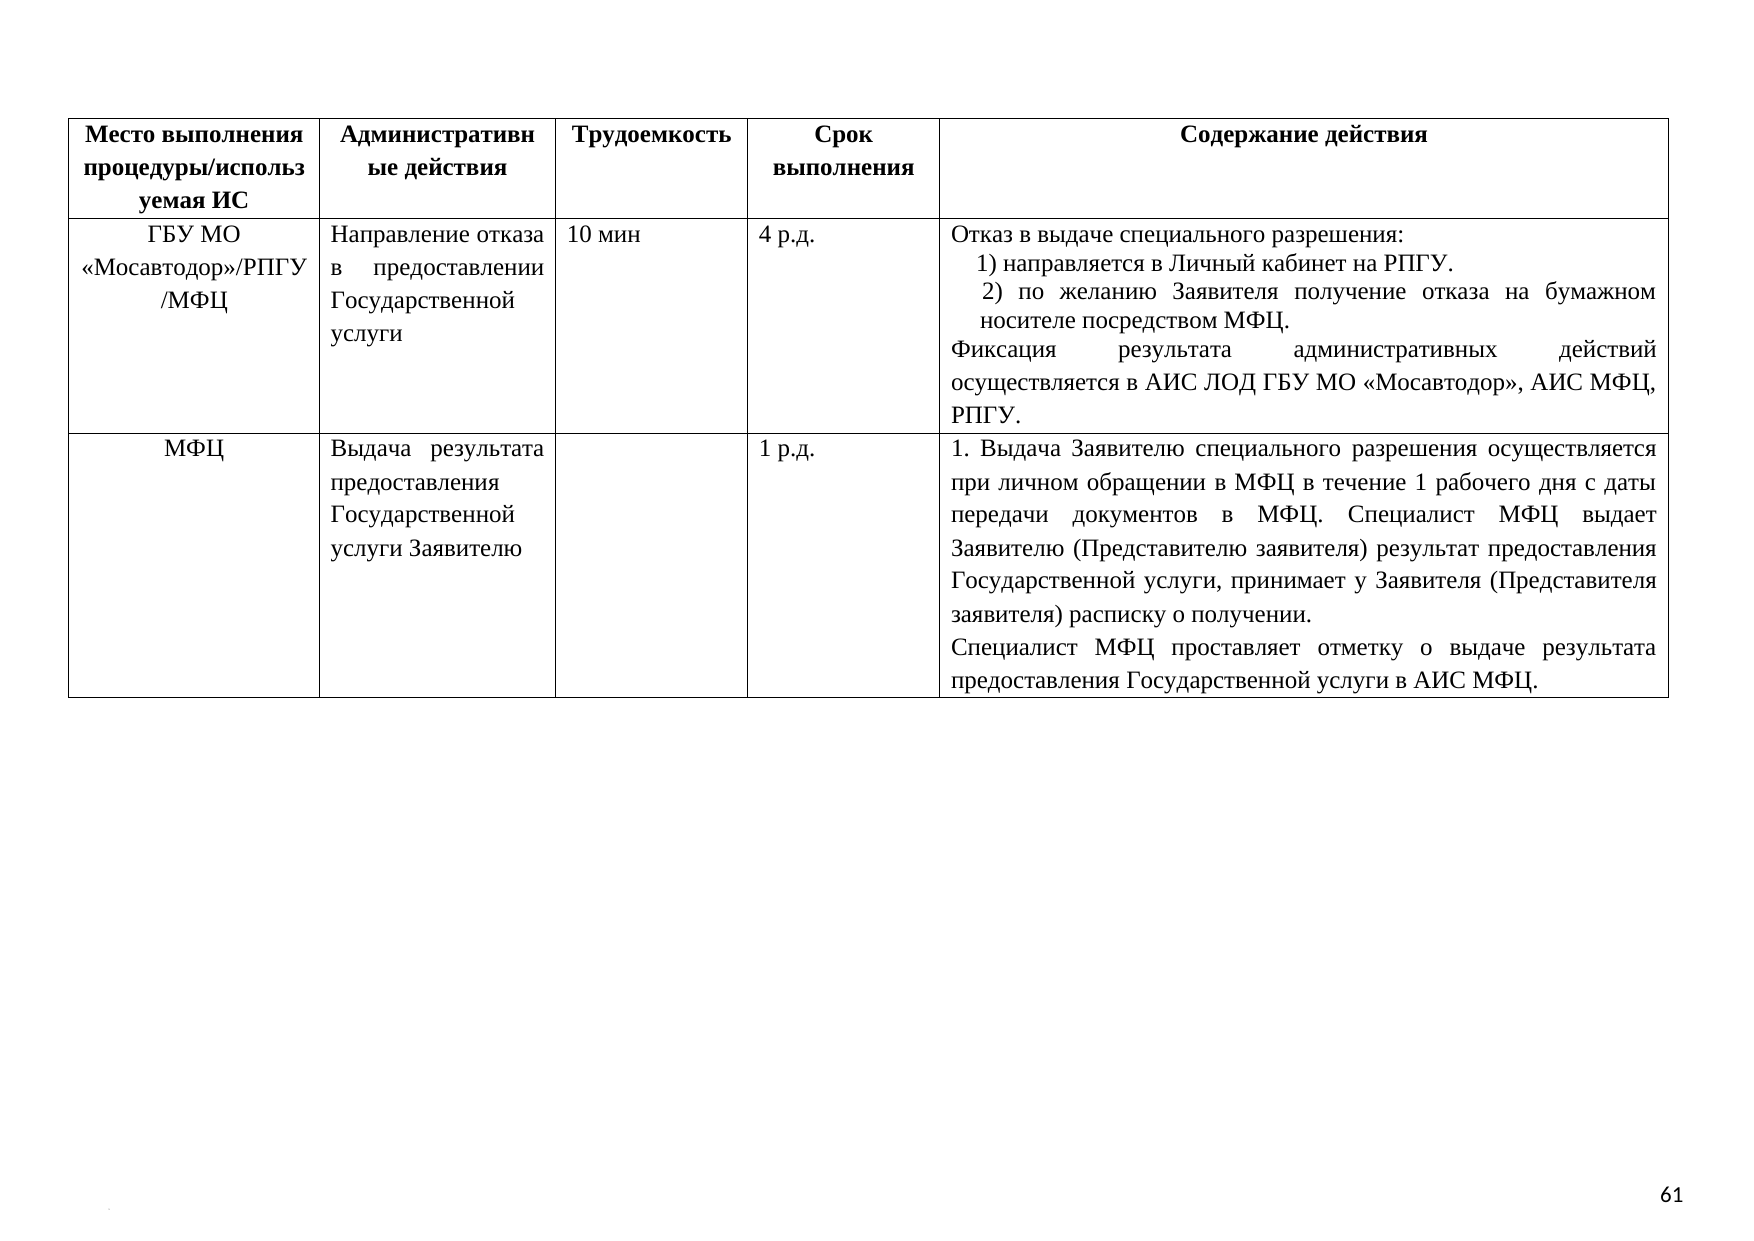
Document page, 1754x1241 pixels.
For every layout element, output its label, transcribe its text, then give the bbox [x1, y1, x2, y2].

table_cell Отказ в выдаче специального разрешения: 1) направляется в Личный кабинет на РПГУ. 2) по желанию Заявителя получение отказа на бумажном носителе посредством МФЦ. Фиксация результата административных действий осуществляется в АИС ЛОД ГБУ МО «Мосавтодор», АИС МФЦ, РПГУ. [940, 219, 1668, 432]
table_cell [556, 434, 747, 697]
table_cell 10 мин [556, 219, 747, 432]
table_header Административные действия [320, 119, 555, 218]
table_header Трудоемкость [556, 119, 747, 218]
table_cell МФЦ [69, 434, 319, 697]
table_cell ГБУ МО «Мосавтодор»/РПГУ/МФЦ [69, 219, 319, 432]
table_cell Направление отказа в предоставлении Государственной услуги [320, 219, 555, 432]
table_header Место выполнения процедуры/используемая ИС [69, 119, 319, 218]
table_cell 4 р.д. [748, 219, 939, 432]
table_header Срок выполнения [748, 119, 939, 218]
table_cell Выдача результата предоставления Государственной услуги Заявителю [320, 434, 555, 697]
table_header Содержание действия [940, 119, 1668, 218]
table_cell 1. Выдача Заявителю специального разрешения осуществляется при личном обращении в МФЦ в течение 1 рабочего дня с даты передачи документов в МФЦ. Специалист МФЦ выдает Заявителю (Представителю заявителя) результат предоставления Государственной услуги, принимает у Заявителя (Представителя заявителя) расписку о получении. Специалист МФЦ проставляет отметку о выдаче результата предоставления Государственной услуги в АИС МФЦ. [940, 434, 1668, 697]
table_cell 1 р.д. [748, 434, 939, 697]
